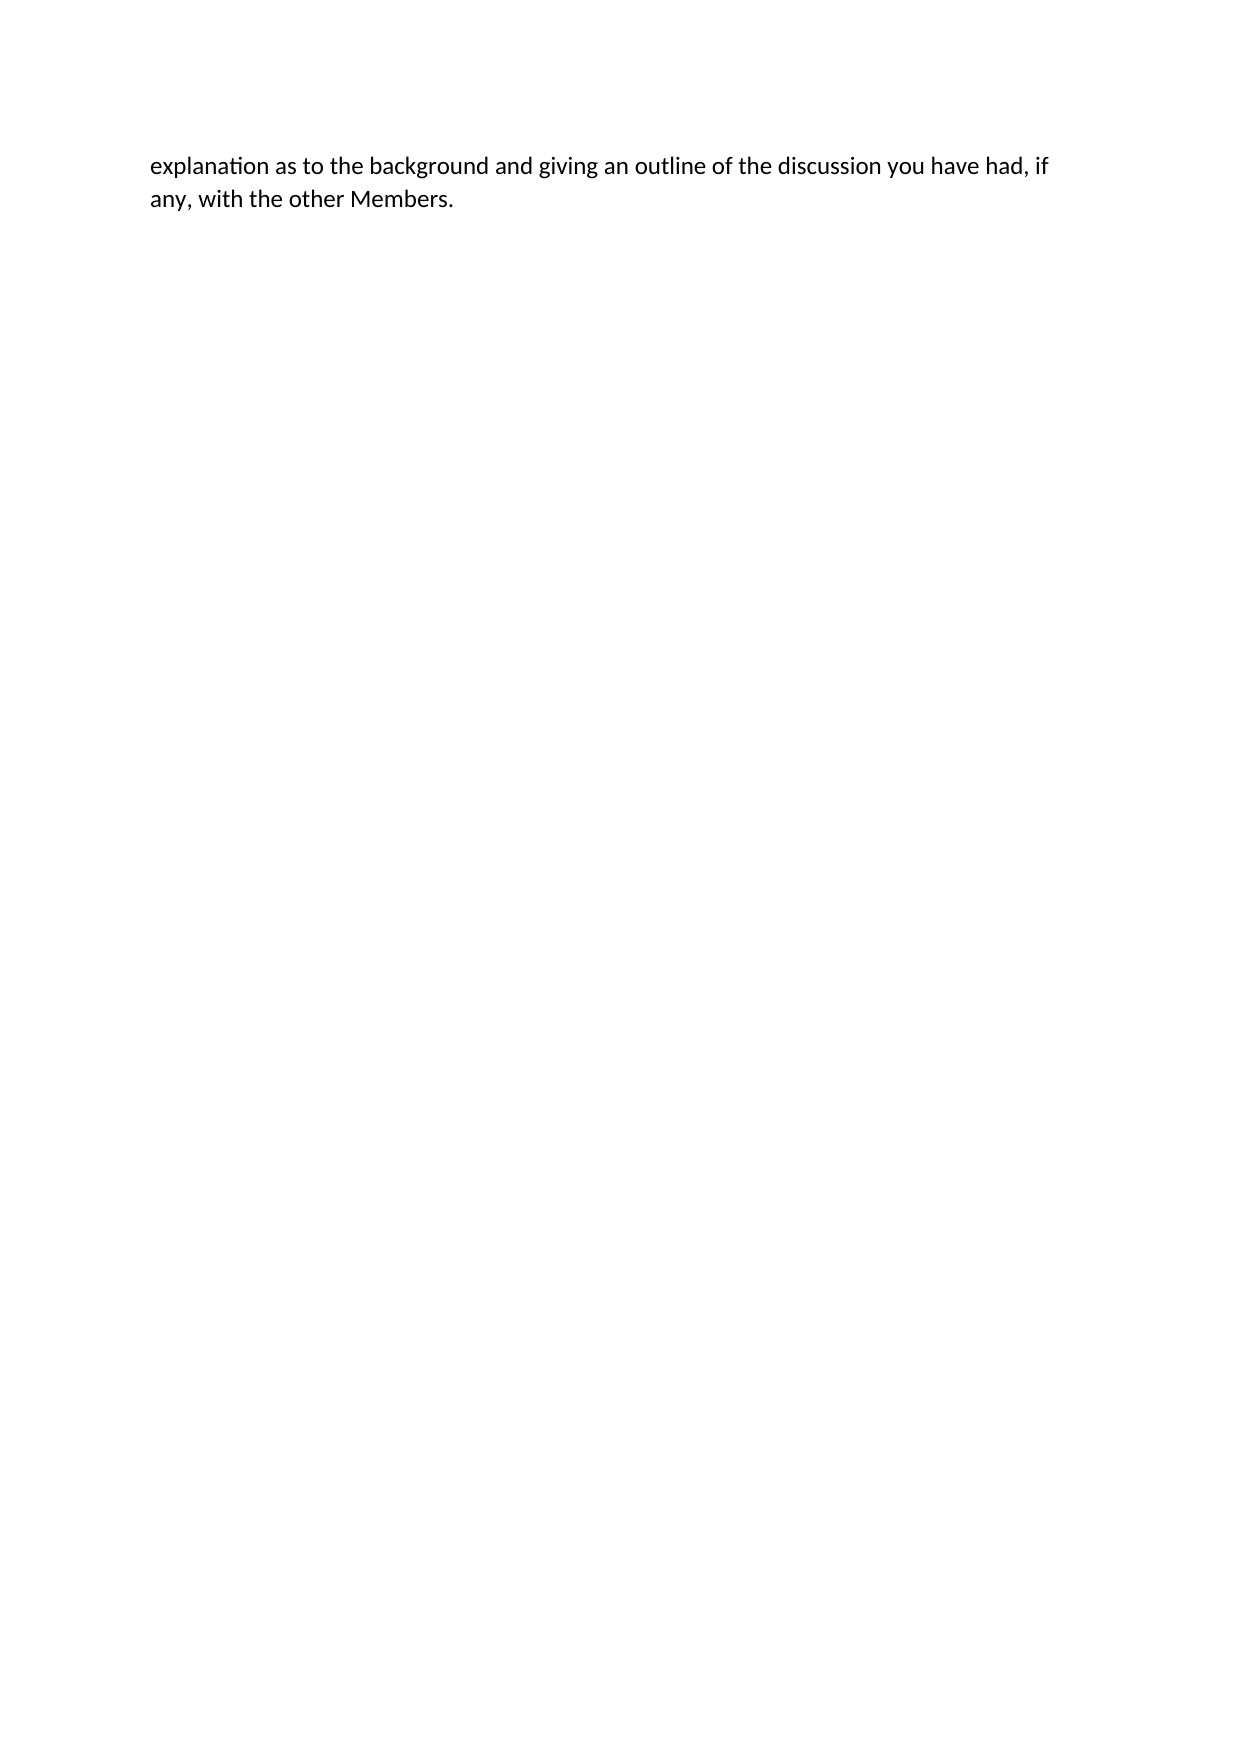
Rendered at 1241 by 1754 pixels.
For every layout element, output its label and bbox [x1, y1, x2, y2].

text [150, 150, 1090, 213]
